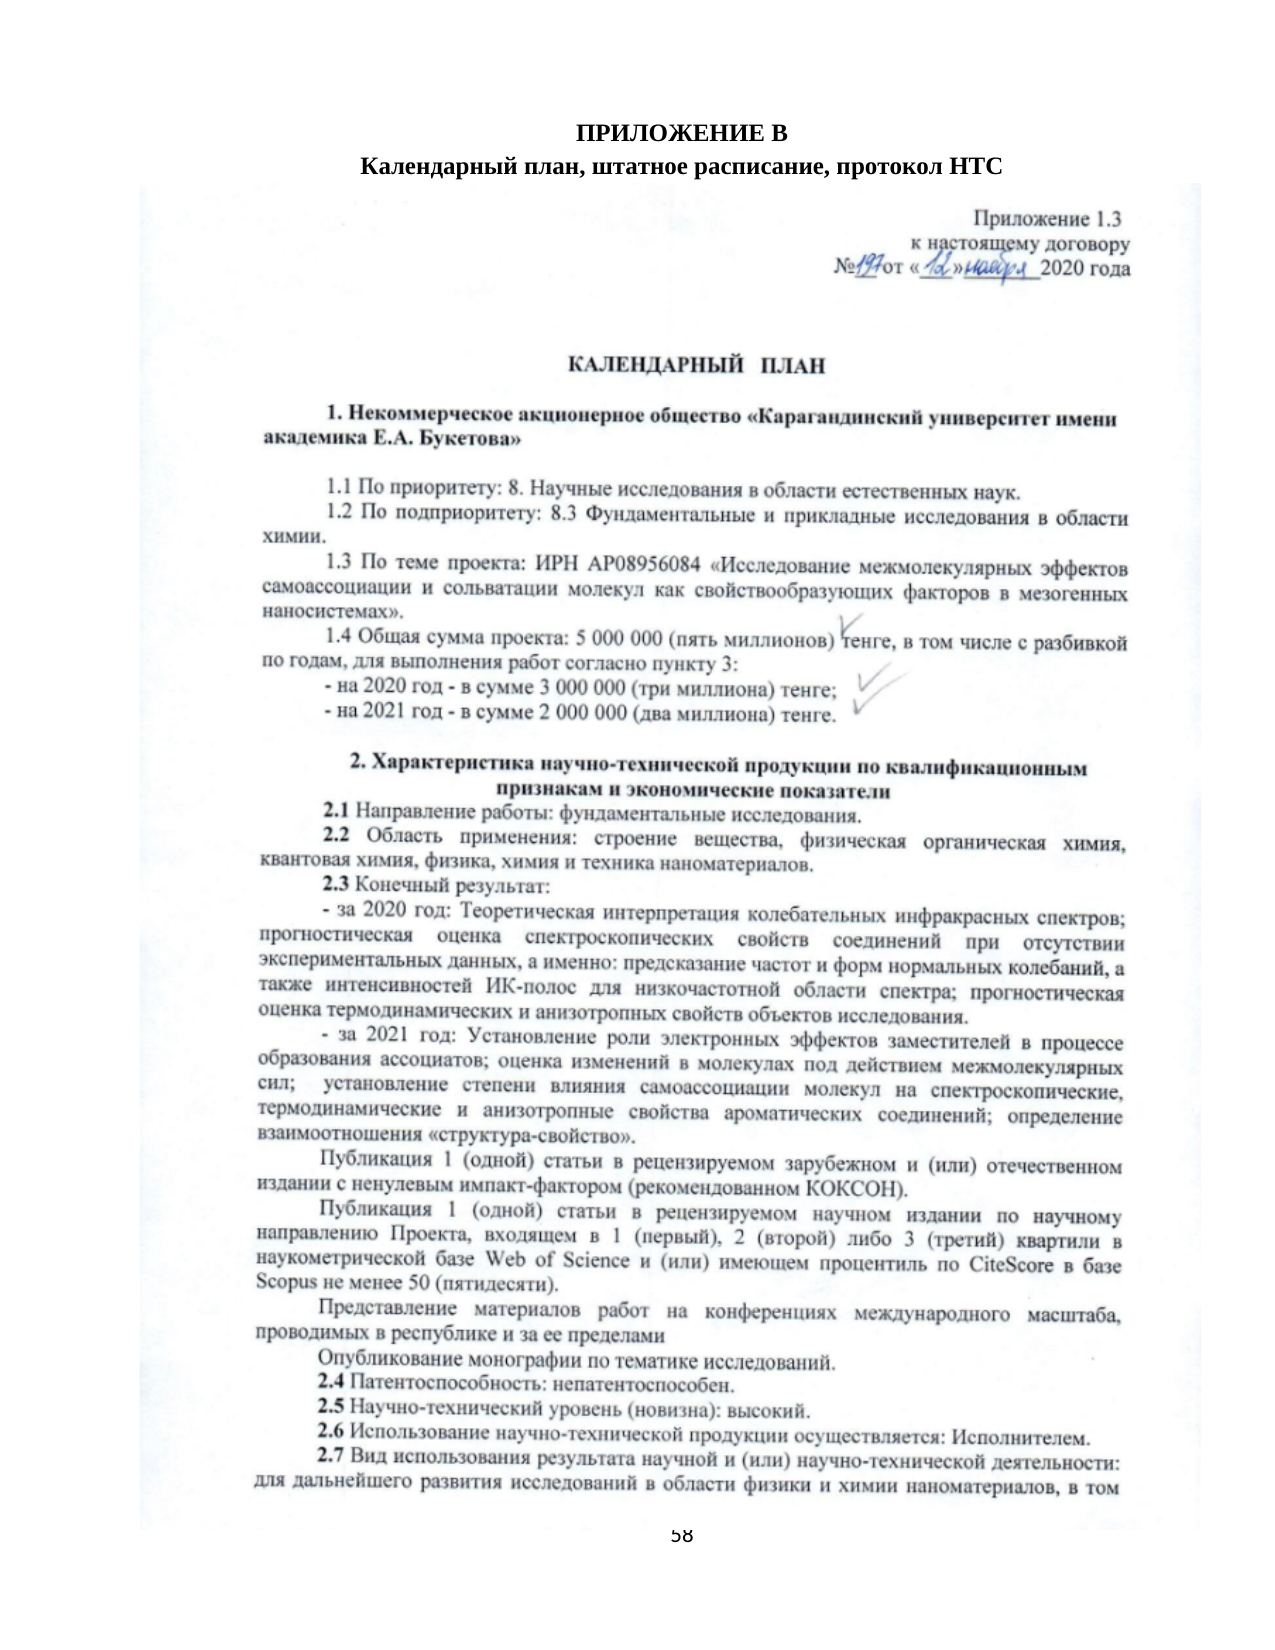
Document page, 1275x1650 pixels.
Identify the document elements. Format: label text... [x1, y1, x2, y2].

picture [139, 183, 1202, 1530]
text ПРИЛОЖЕНИЕ В [177, 118, 1186, 147]
text Календарный план, штатное расписание, протокол НТС [177, 151, 1186, 180]
